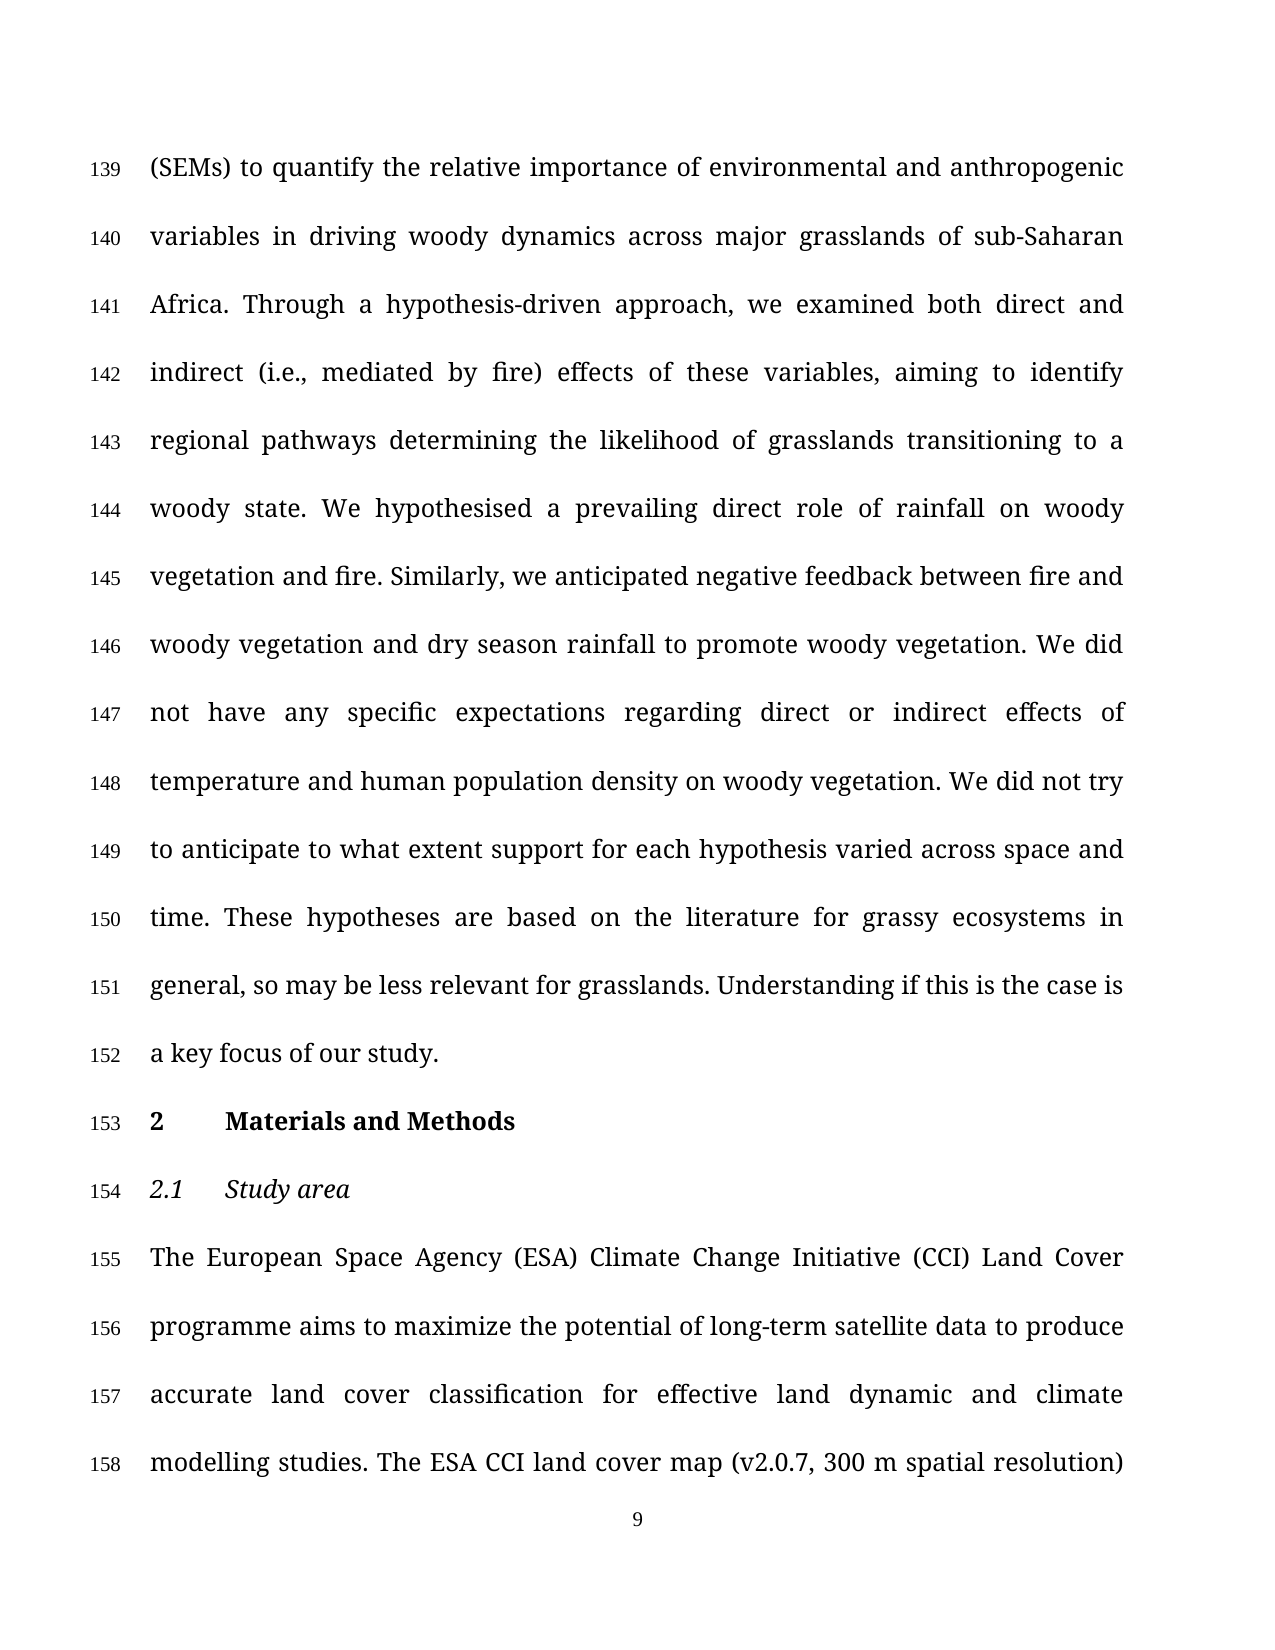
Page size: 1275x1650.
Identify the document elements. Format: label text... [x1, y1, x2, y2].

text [150, 1240, 1125, 1478]
text 2 Materials and Methods [150, 1104, 1125, 1138]
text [150, 150, 1125, 1070]
text 2.1 Study area [150, 1172, 1125, 1206]
